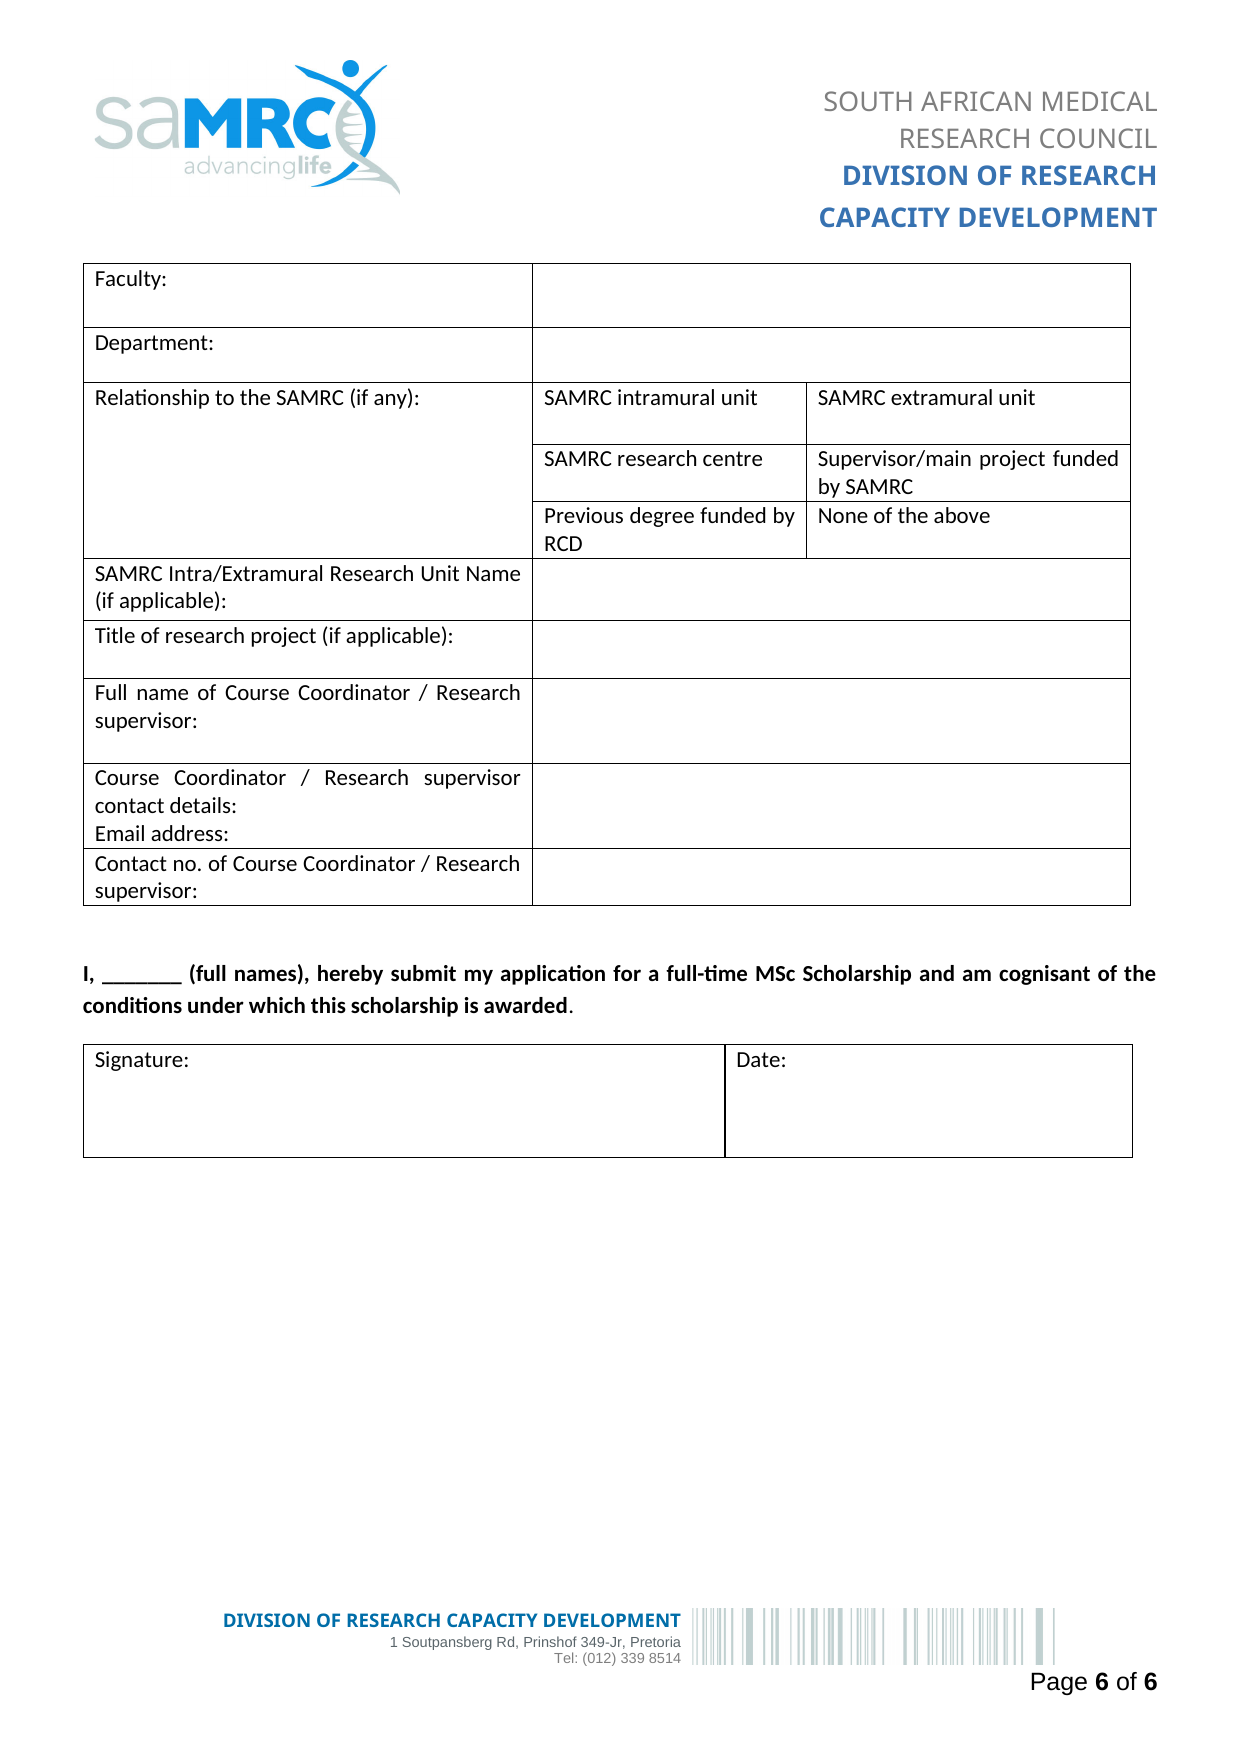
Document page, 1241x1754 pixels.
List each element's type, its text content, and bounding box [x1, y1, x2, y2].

table_header Date: [726, 1045, 1132, 1157]
table_cell [533, 679, 1130, 762]
table_cell [533, 559, 1130, 620]
table_cell Course Coordinator / Research supervisor contact details: Email address: [84, 764, 532, 848]
table_cell Title of research project (if applicable): [84, 621, 532, 677]
table_cell [533, 849, 1130, 905]
table_cell [533, 328, 1130, 382]
table_cell None of the above [807, 502, 1130, 558]
table_header Signature: [84, 1045, 724, 1157]
picture [692, 1608, 1055, 1665]
table_cell Department: [84, 328, 532, 382]
table_cell SAMRC extramural unit [807, 383, 1130, 443]
table_cell Relationship to the SAMRC (if any): [84, 383, 532, 558]
table_cell [533, 621, 1130, 677]
table_cell Supervisor/main project funded by SAMRC [807, 445, 1130, 501]
table_cell [533, 764, 1130, 848]
table_cell Previous degree funded by RCD [533, 502, 806, 558]
table_cell Faculty: [84, 264, 532, 327]
table_cell Full name of Course Coordinator / Research supervisor: [84, 679, 532, 762]
table_cell SAMRC Intra/Extramural Research Unit Name (if applicable): [84, 559, 532, 620]
table_cell SAMRC intramural unit [533, 383, 806, 443]
table_cell [533, 264, 1130, 327]
table_cell SAMRC research centre [533, 445, 806, 501]
picture [94, 60, 400, 197]
table_cell Contact no. of Course Coordinator / Research supervisor: [84, 849, 532, 905]
text I, _______ (full names), hereby submit my application for a full-time MSc Scholarship and am cognisant of the conditions under which this scholarship is awarded. [83, 959, 1157, 1019]
